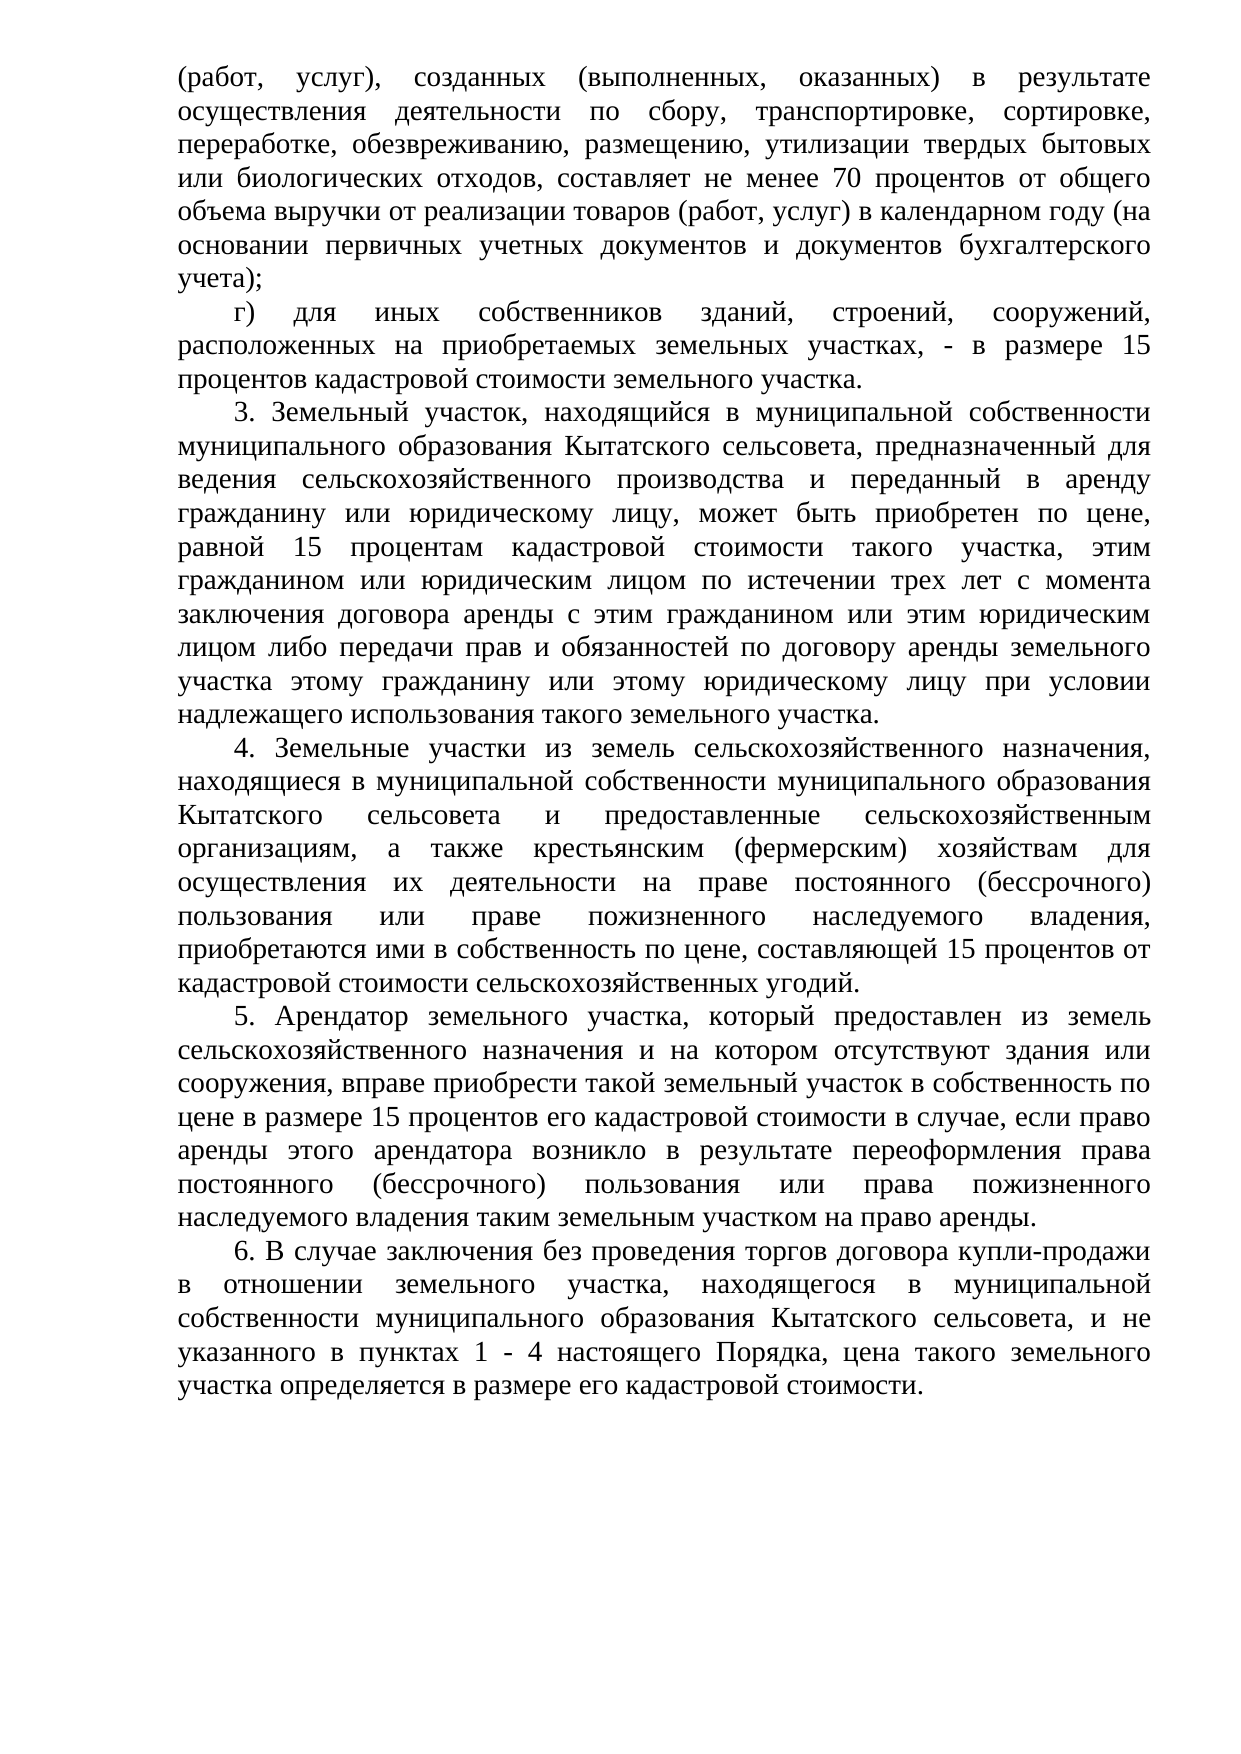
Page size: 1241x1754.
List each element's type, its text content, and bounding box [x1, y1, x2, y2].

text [177, 59, 1152, 294]
text 6. В случае заключения без проведения торгов договора купли-продажи в отношении земельного участка, находящегося в муниципальной собственности муниципального образования Кытатского сельсовета, и не указанного в пунктах 1 - 4 настоящего Порядка, цена такого земельного участка определяется в размере его кадастровой стоимости. [177, 1233, 1152, 1401]
text 3. Земельный участок, находящийся в муниципальной собственности муниципального образования Кытатского сельсовета, предназначенный для ведения сельскохозяйственного производства и переданный в аренду гражданину или юридическому лицу, может быть приобретен по цене, равной 15 процентам кадастровой стоимости такого участка, этим гражданином или юридическим лицом по истечении трех лет с момента заключения договора аренды с этим гражданином или этим юридическим лицом либо передачи прав и обязанностей по договору аренды земельного участка этому гражданину или этому юридическому лицу при условии надлежащего использования такого земельного участка. [177, 394, 1152, 730]
text г) для иных собственников зданий, строений, сооружений, расположенных на приобретаемых земельных участках, - в размере 15 процентов кадастровой стоимости земельного участка. [177, 294, 1152, 394]
text 5. Арендатор земельного участка, который предоставлен из земель сельскохозяйственного назначения и на котором отсутствуют здания или сооружения, вправе приобрести такой земельный участок в собственность по цене в размере 15 процентов его кадастровой стоимости в случае, если право аренды этого арендатора возникло в результате переоформления права постоянного (бессрочного) пользования или права пожизненного наследуемого владения таким земельным участком на право аренды. [177, 998, 1152, 1233]
text 4. Земельные участки из земель сельскохозяйственного назначения, находящиеся в муниципальной собственности муниципального образования Кытатского сельсовета и предоставленные сельскохозяйственным организациям, а также крестьянским (фермерским) хозяйствам для осуществления их деятельности на праве постоянного (бессрочного) пользования или праве пожизненного наследуемого владения, приобретаются ими в собственность по цене, составляющей 15 процентов от кадастровой стоимости сельскохозяйственных угодий. [177, 730, 1152, 998]
